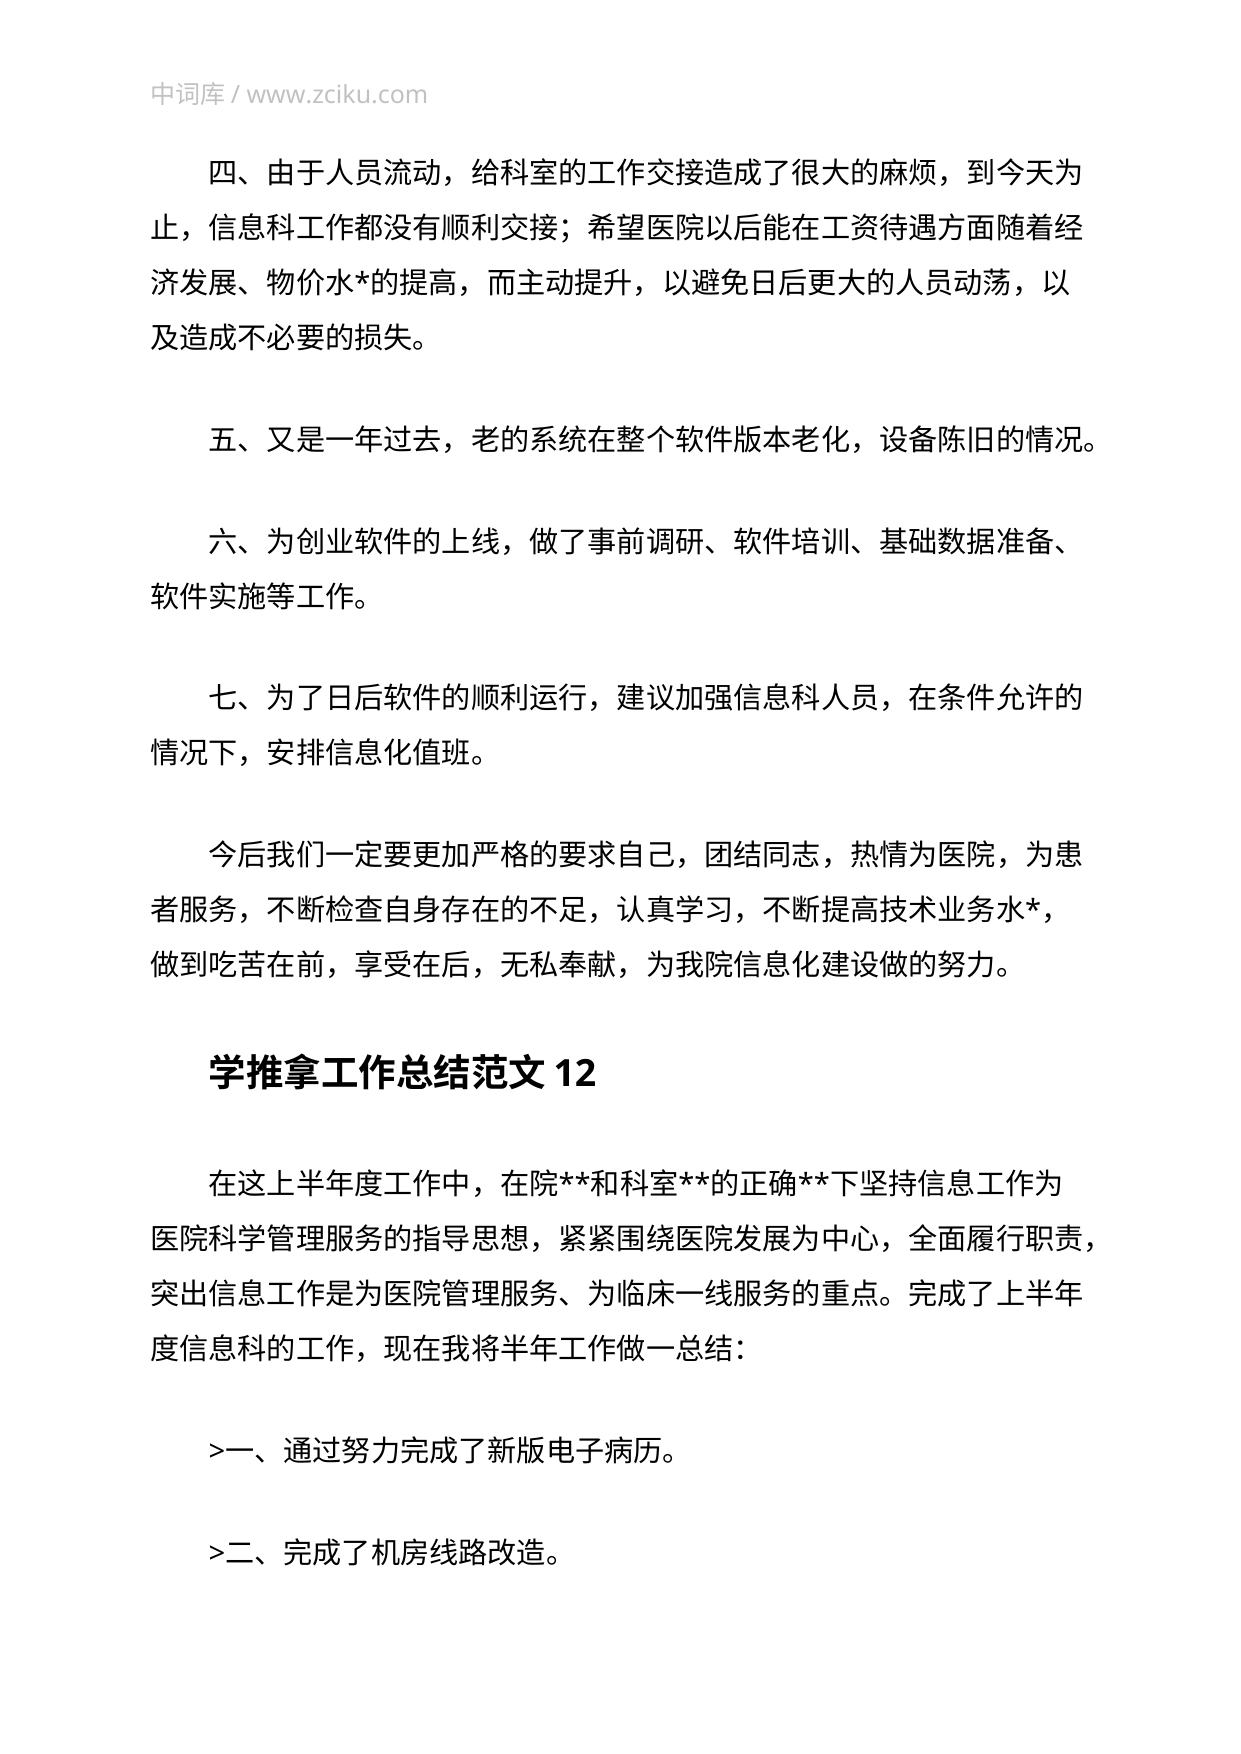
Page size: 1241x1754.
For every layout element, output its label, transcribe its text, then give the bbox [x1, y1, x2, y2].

text 学推拿工作总结范文12 [150, 1043, 1090, 1098]
text 四、由于人员流动，给科室的工作交接造成了很大的麻烦，到今天为止，信息科工作都没有顺利交接；希望医院以后能在工资待遇方面随着经济发展、物价水*的提高，而主动提升，以避免日后更大的人员动荡，以及造成不必要的损失。 [150, 150, 1090, 357]
text 今后我们一定要更加严格的要求自己，团结同志，热情为医院，为患者服务，不断检查自身存在的不足，认真学习，不断提高技术业务水*，做到吃苦在前，享受在后，无私奉献，为我院信息化建设做的努力。 [150, 832, 1090, 984]
text >一、通过努力完成了新版电子病历。 [150, 1427, 1090, 1470]
text 六、为创业软件的上线，做了事前调研、软件培训、基础数据准备、软件实施等工作。 [150, 518, 1090, 616]
text >二、完成了机房线路改造。 [150, 1529, 1090, 1572]
text 七、为了日后软件的顺利运行，建议加强信息科人员，在条件允许的情况下，安排信息化值班。 [150, 675, 1090, 772]
text 在这上半年度工作中，在院**和科室**的正确**下坚持信息工作为医院科学管理服务的指导思想，紧紧围绕医院发展为中心，全面履行职责，突出信息工作是为医院管理服务、为临床一线服务的重点。完成了上半年度信息科的工作，现在我将半年工作做一总结： [150, 1161, 1090, 1368]
text 五、又是一年过去，老的系统在整个软件版本老化，设备陈旧的情况。 [150, 417, 1090, 459]
